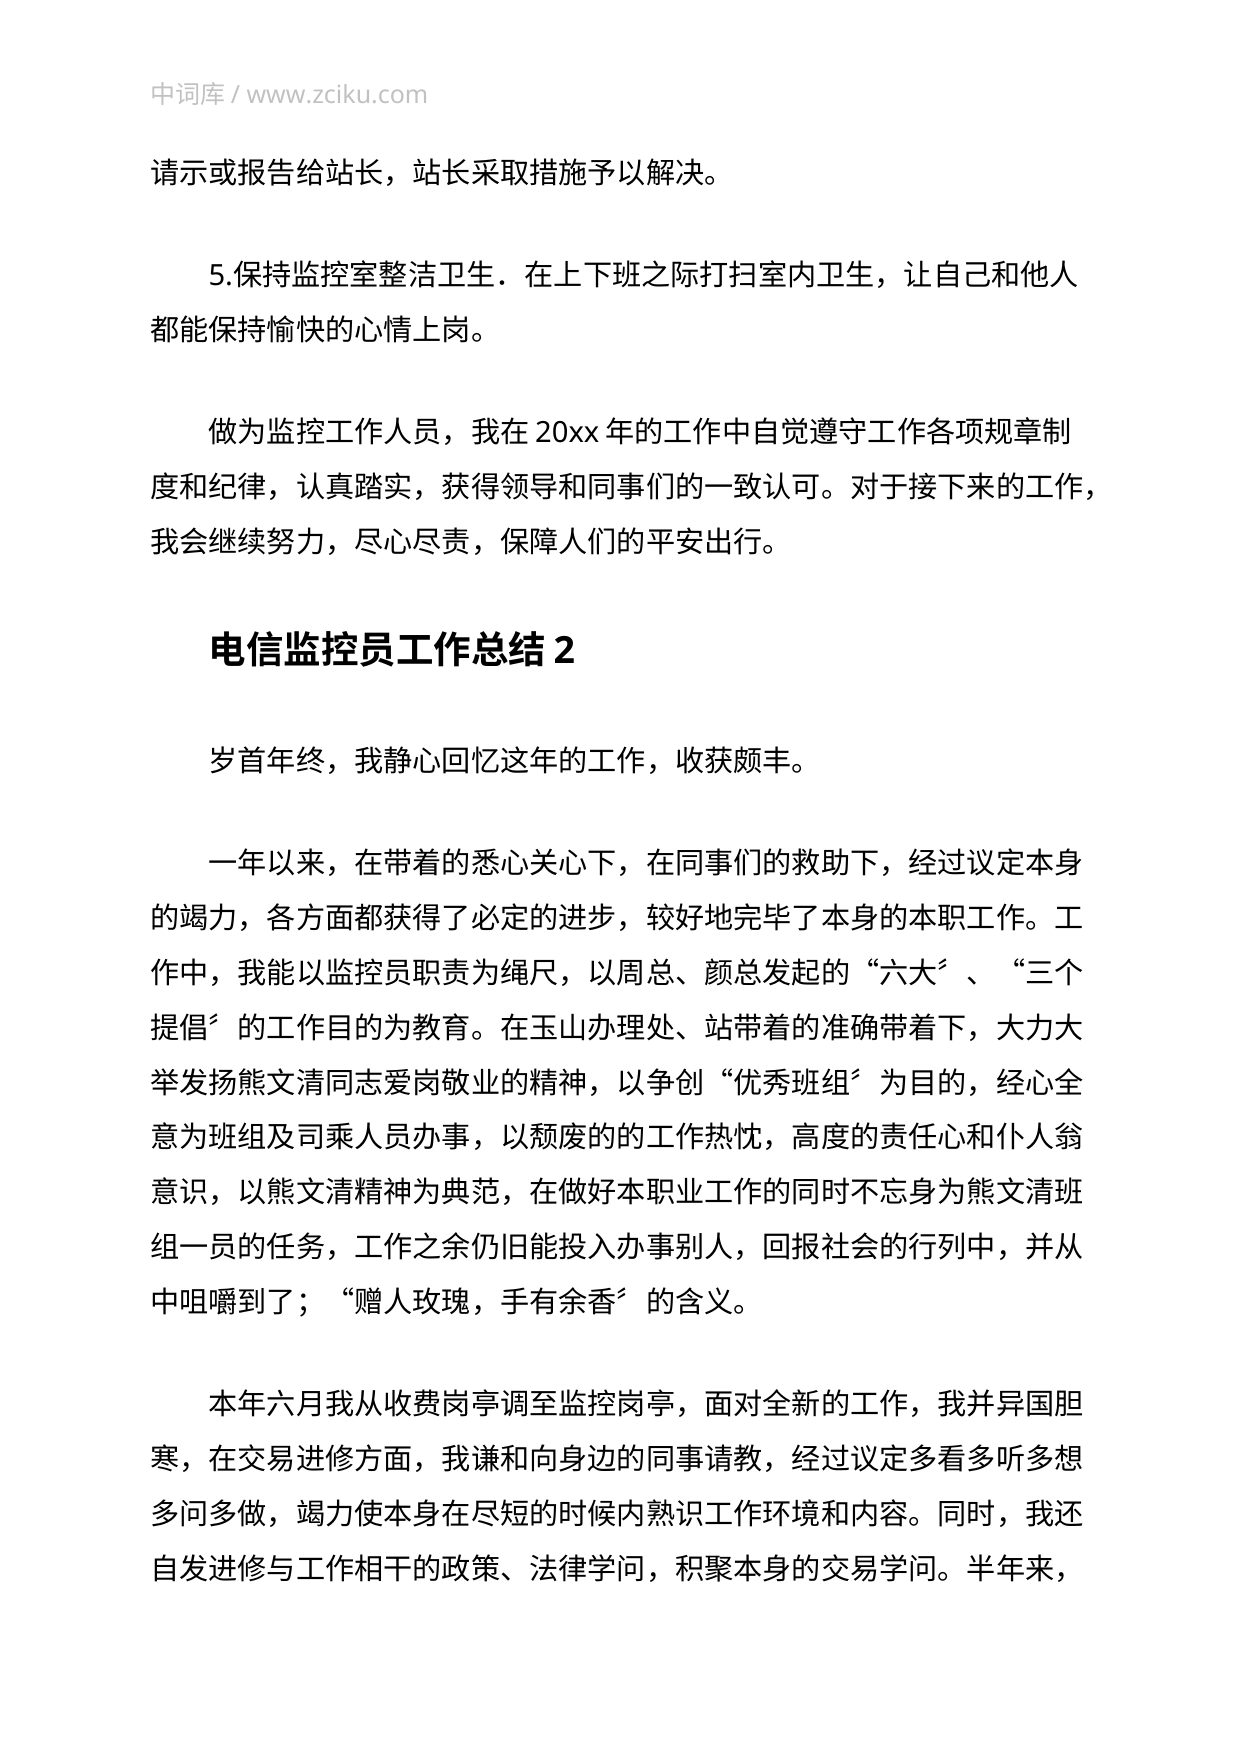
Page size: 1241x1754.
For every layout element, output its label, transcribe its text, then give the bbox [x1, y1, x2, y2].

text 一年以来，在带着的悉心关心下，在同事们的救助下，经过议定本身的竭力，各方面都获得了必定的进步，较好地完毕了本身的本职工作。工作中，我能以监控员职责为绳尺，以周总、颜总发起的“六大〞、“三个提倡〞的工作目的为教育。在玉山办理处、站带着的准确带着下，大力大举发扬熊文清同志爱岗敬业的精神，以争创“优秀班组〞为目的，经心全意为班组及司乘人员办事，以颓废的的工作热忱，高度的责任心和仆人翁意识，以熊文清精神为典范，在做好本职业工作的同时不忘身为熊文清班组一员的任务，工作之余仍旧能投入办事别人，回报社会的行列中，并从中咀嚼到了；“赠人玫瑰，手有余香〞的含义。 [150, 839, 1090, 1321]
text 5.保持监控室整洁卫生．在上下班之际打扫室内卫生，让自己和他人都能保持愉快的心情上岗。 [150, 252, 1090, 349]
text 做为监控工作人员，我在20xx年的工作中自觉遵守工作各项规章制度和纪律，认真踏实，获得领导和同事们的一致认可。对于接下来的工作，我会继续努力，尽心尽责，保障人们的平安出行。 [150, 408, 1090, 561]
text 岁首年终，我静心回忆这年的工作，收获颇丰。 [150, 738, 1090, 780]
text 电信监控员工作总结2 [150, 620, 1090, 675]
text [150, 150, 1090, 192]
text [150, 1381, 1090, 1587]
